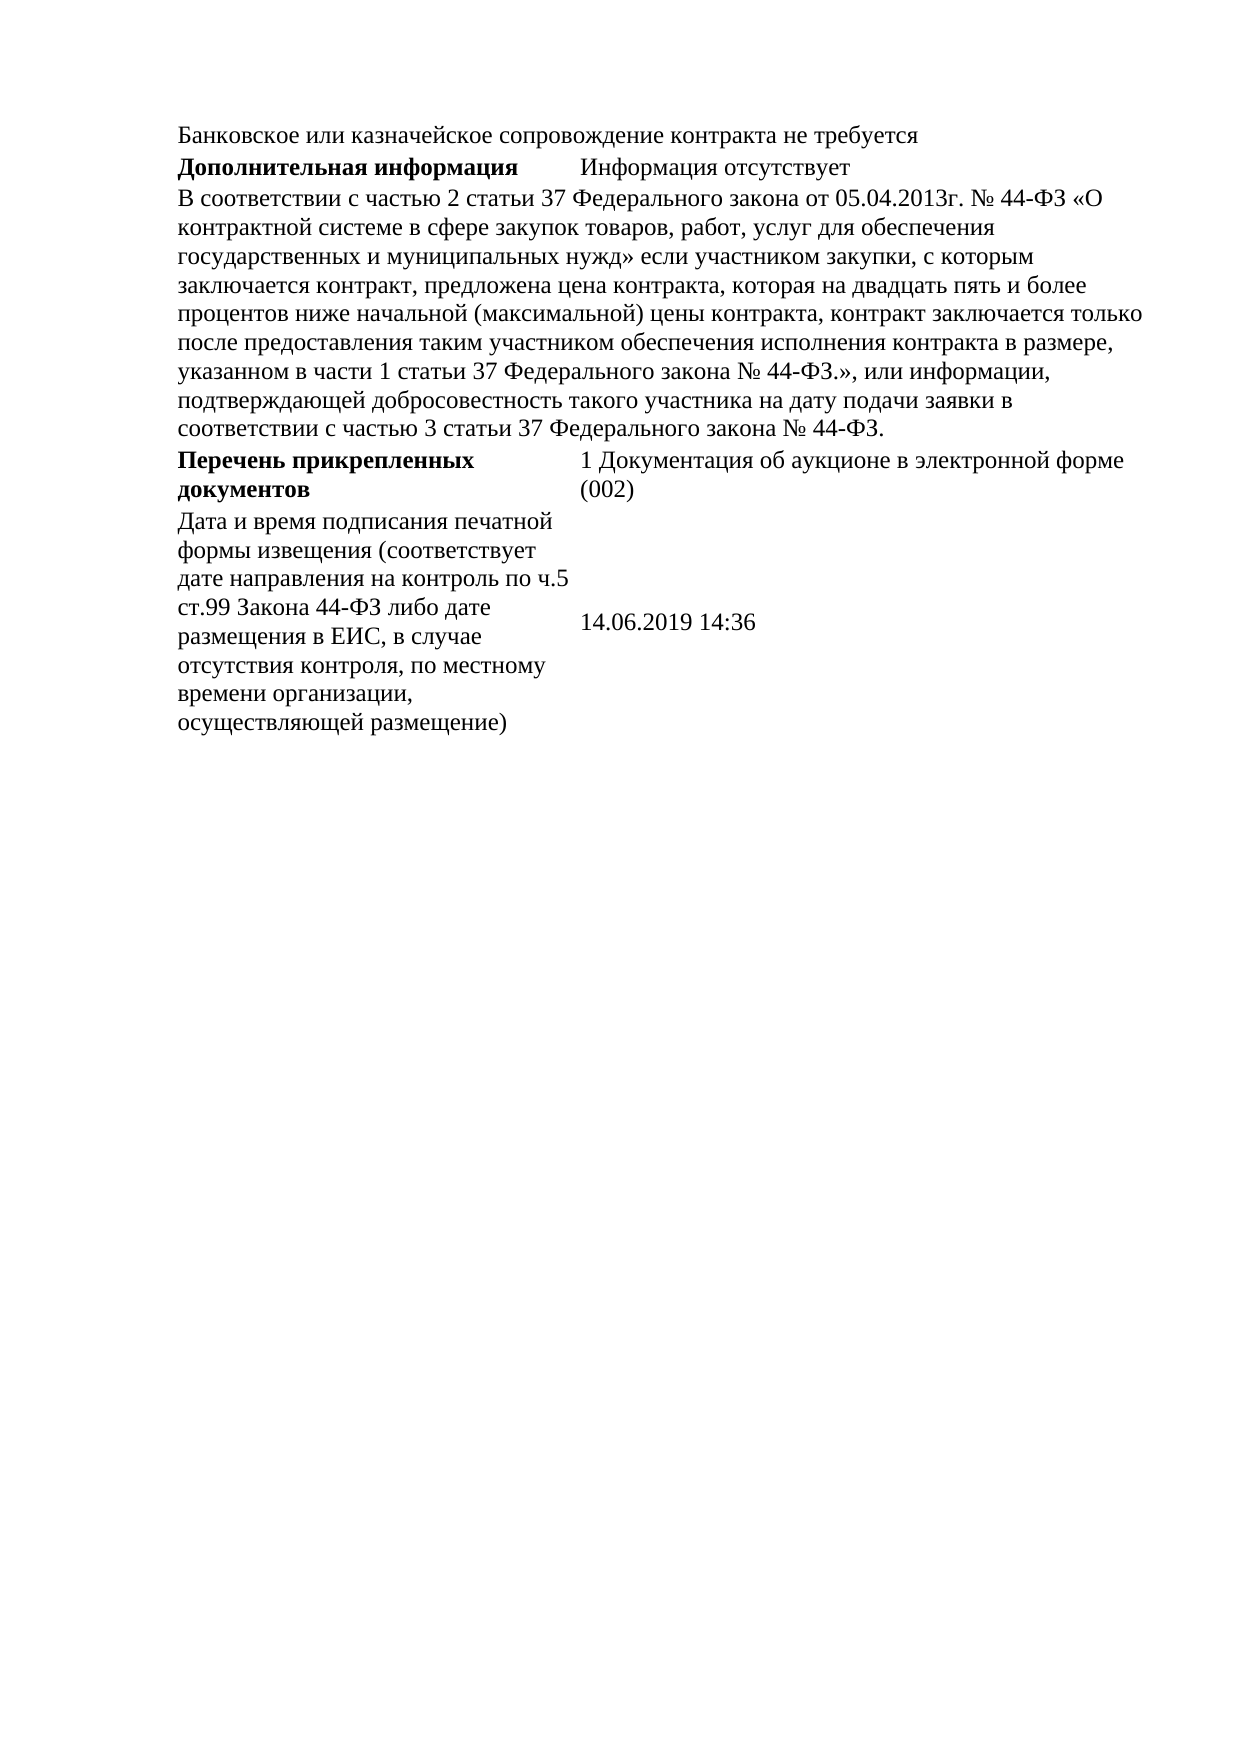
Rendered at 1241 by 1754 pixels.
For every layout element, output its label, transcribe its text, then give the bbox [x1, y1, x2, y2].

table_cell 14.06.2019 14:36 [579, 504, 1159, 737]
table_cell 1 Документация об аукционе в электронной форме (002) [579, 444, 1159, 504]
table_cell Перечень прикрепленных документов [176, 444, 578, 504]
table_cell В соответствии с частью 2 статьи 37 Федерального закона от 05.04.2013г. № 44-ФЗ «О контрактной системе в сфере закупок товаров, работ, услуг для обеспечения государственных и муниципальных нужд» если участником закупки, с которым заключается контракт, предложена цена контракта, которая на двадцать пять и более процентов ниже начальной (максимальной) цены контракта, контракт заключается только после предоставления таким участником обеспечения исполнения контракта в размере, указанном в части 1 статьи 37 Федерального закона № 44-ФЗ.», или информации, подтверждающей добросовестность такого участника на дату подачи заявки в соответствии с частью 3 статьи 37 Федерального закона № 44-ФЗ. [176, 182, 1159, 444]
table_cell Дата и время подписания печатной формы извещения (соответствует дате направления на контроль по ч.5 ст.99 Закона 44-ФЗ либо дате размещения в ЕИС, в случае отсутствия контроля, по местному времени организации, осуществляющей размещение) [176, 504, 578, 737]
table_cell Банковское или казначейское сопровождение контракта не требуется [176, 118, 1159, 150]
table_cell Дополнительная информация [176, 150, 578, 182]
table_cell Информация отсутствует [579, 150, 1159, 182]
